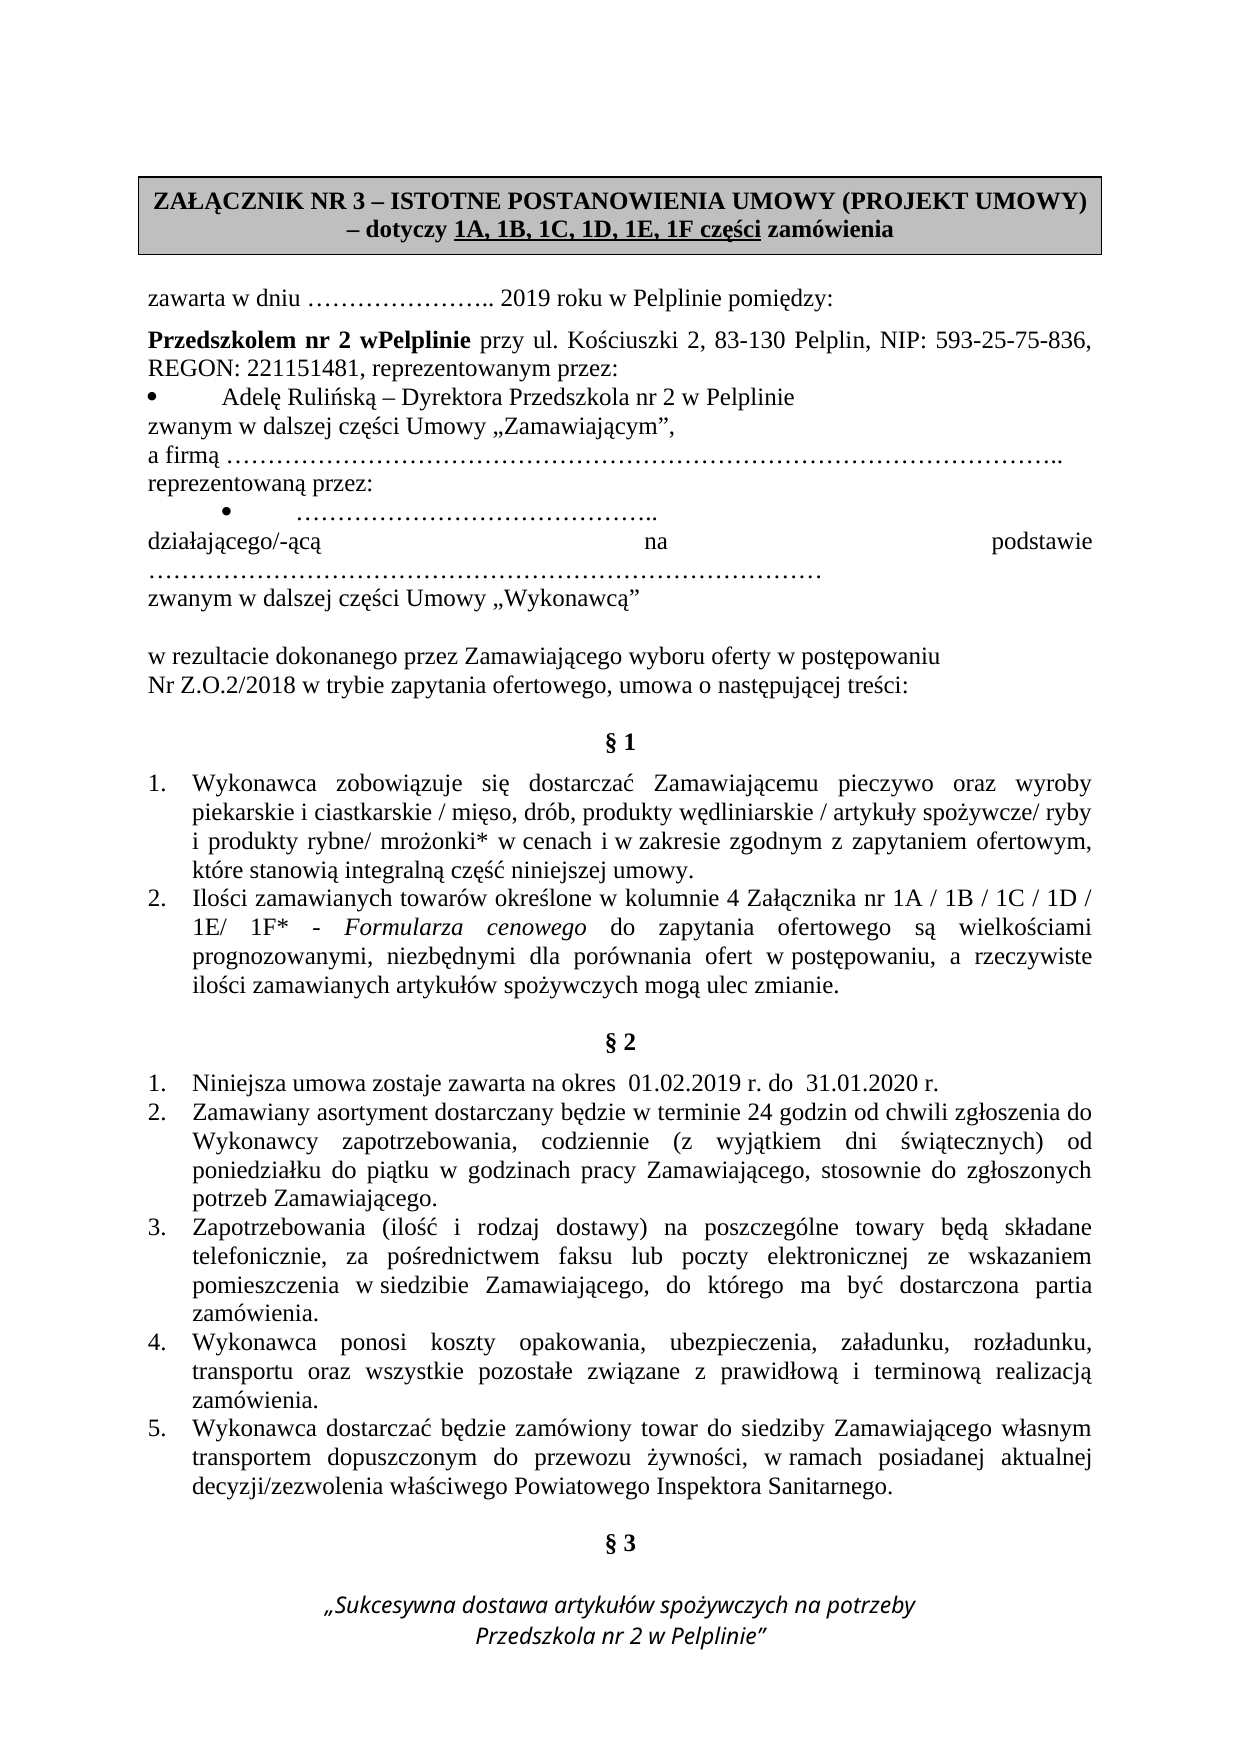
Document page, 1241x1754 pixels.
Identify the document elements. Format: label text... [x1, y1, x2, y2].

text Nr Z.O.2/2018 w trybie zapytania ofertowego, umowa o następującej treści: [148, 670, 1093, 698]
text zwanym w dalszej części Umowy „Zamawiającym”, [148, 411, 1093, 440]
text § 3 [148, 1528, 1093, 1557]
text reprezentowaną przez: [148, 468, 1093, 497]
text Przedszkolem nr 2 wPelplinie przy ul. Kościuszki 2, 83-130 Pelplin, NIP: 593-25-75-836, REGON: 221151481, reprezentowanym przez: [148, 325, 1093, 382]
list Adelę Rulińską – Dyrektora Przedszkola nr 2 w Pelplinie [148, 382, 1093, 411]
text a firmą ……………………………………………………………………………………….. [148, 440, 1093, 468]
subtitle – dotyczy 1A, 1B, 1C, 1D, 1E, 1F części zamówienia [139, 205, 1101, 254]
text zwanym w dalszej części Umowy „Wykonawcą” [148, 583, 1093, 612]
list Wykonawca dostarczać będzie zamówiony towar do siedziby Zamawiającego własnym transportem dopuszczonym do przewozu żywności, w ramach posiadanej aktualnej decyzji/zezwolenia właściwego Powiatowego Inspektora Sanitarnego. [148, 1413, 1093, 1500]
list Ilości zamawianych towarów określone w kolumnie 4 Załącznika nr 1A / 1B / 1C / 1D / 1E/ 1F* - Formularza cenowego do zapytania ofertowego są wielkościami prognozowanymi, niezbędnymi dla porównania ofert w postępowaniu, a rzeczywiste ilości zamawianych artykułów spożywczych mogą ulec zmianie. [148, 883, 1093, 998]
text § 1 [148, 727, 1093, 756]
text w rezultacie dokonanego przez Zamawiającego wyboru oferty w postępowaniu [148, 641, 1093, 670]
list …………………………………….. [222, 497, 1093, 526]
text zawarta w dniu ………………….. 2019 roku w Pelplinie pomiędzy: [148, 283, 1093, 312]
list Wykonawca ponosi koszty opakowania, ubezpieczenia, załadunku, rozładunku, transportu oraz wszystkie pozostałe związane z prawidłową i terminową realizacją zamówienia. [148, 1327, 1093, 1413]
list Wykonawca zobowiązuje się dostarczać Zamawiającemu pieczywo oraz wyroby piekarskie i ciastkarskie / mięso, drób, produkty wędliniarskie / artykuły spożywcze/ ryby i produkty rybne/ mrożonki* w cenach i w zakresie zgodnym z zapytaniem ofertowym, które stanowią integralną część niniejszej umowy. [148, 768, 1093, 883]
list Zamawiany asortyment dostarczany będzie w terminie 24 godzin od chwili zgłoszenia do Wykonawcy zapotrzebowania, codziennie (z wyjątkiem dni świątecznych) od poniedziałku do piątku w godzinach pracy Zamawiającego, stosownie do zgłoszonych potrzeb Zamawiającego. [148, 1097, 1093, 1212]
list Zapotrzebowania (ilość i rodzaj dostawy) na poszczególne towary będą składane telefonicznie, za pośrednictwem faksu lub poczty elektronicznej ze wskazaniem pomieszczenia w siedzibie Zamawiającego, do którego ma być dostarczona partia zamówienia. [148, 1212, 1093, 1327]
subtitle ZAŁĄCZNIK NR 3 – ISTOTNE POSTANOWIENIA UMOWY (PROJEKT UMOWY) [139, 178, 1101, 205]
text § 2 [148, 1027, 1093, 1056]
list Niniejsza umowa zostaje zawarta na okres 01.02.2019 r. do 31.01.2020 r. [148, 1068, 1093, 1097]
text działającego/-ącą na podstawie ……………………………………………………………………… [148, 526, 1093, 583]
